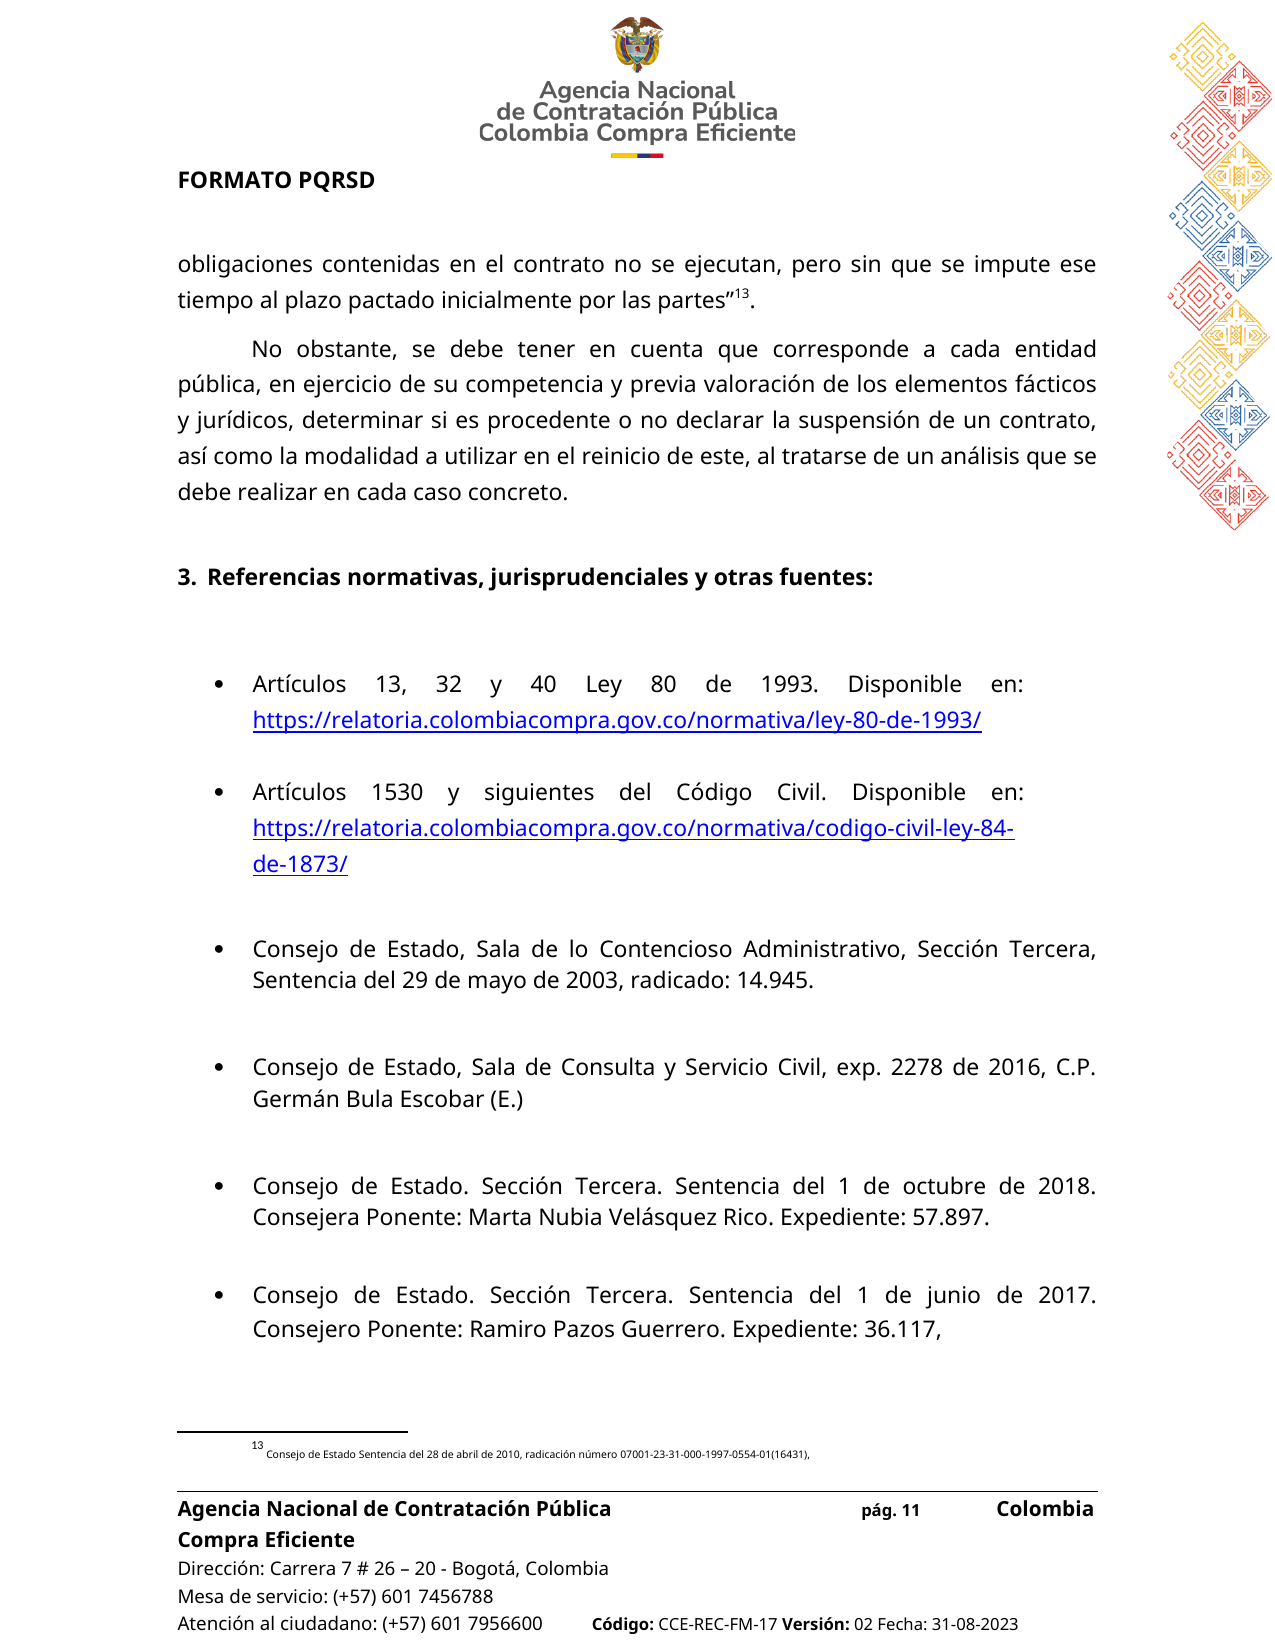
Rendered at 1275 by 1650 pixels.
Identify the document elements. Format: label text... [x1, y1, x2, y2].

list Consejo de Estado. Sección Tercera. Sentencia del 1 de octubre de 2018. Consejera Ponente: Marta Nubia Velásquez Rico. Expediente: 57.897. [215, 1170, 1098, 1232]
text No obstante, se debe tener en cuenta que corresponde a cada entidad pública, en ejercicio de su competencia y previa valoración de los elementos fácticos y jurídicos, determinar si es procedente o no declarar la suspensión de un contrato, así como la modalidad a utilizar en el reinicio de este, al tratarse de un análisis que se debe realizar en cada caso concreto. [177, 332, 1098, 507]
list Referencias normativas, jurisprudenciales y otras fuentes: [177, 561, 1098, 592]
list Artículos 13, 32 y 40 Ley 80 de 1993. Disponible en: https://relatoria.colombiacompra.gov.co/normativa/ley-80-de-1993/ [215, 668, 1024, 736]
picture [1165, 22, 1272, 528]
list Artículos 1530 y siguientes del Código Civil. Disponible en: https://relatoria.colombiacompra.gov.co/normativa/codigo-civil-ley-84-de-1873/ [215, 776, 1024, 879]
list Consejo de Estado. Sección Tercera. Sentencia del 1 de junio de 2017. Consejero Ponente: Ramiro Pazos Guerrero. Expediente: 36.117, [215, 1279, 1098, 1344]
list Consejo de Estado, Sala de Consulta y Servicio Civil, exp. 2278 de 2016, C.P. Germán Bula Escobar (E.) [215, 1051, 1098, 1114]
picture [479, 17, 796, 158]
list Consejo de Estado, Sala de lo Contencioso Administrativo, Sección Tercera, Sentencia del 29 de mayo de 2003, radicado: 14.945. [215, 932, 1098, 995]
